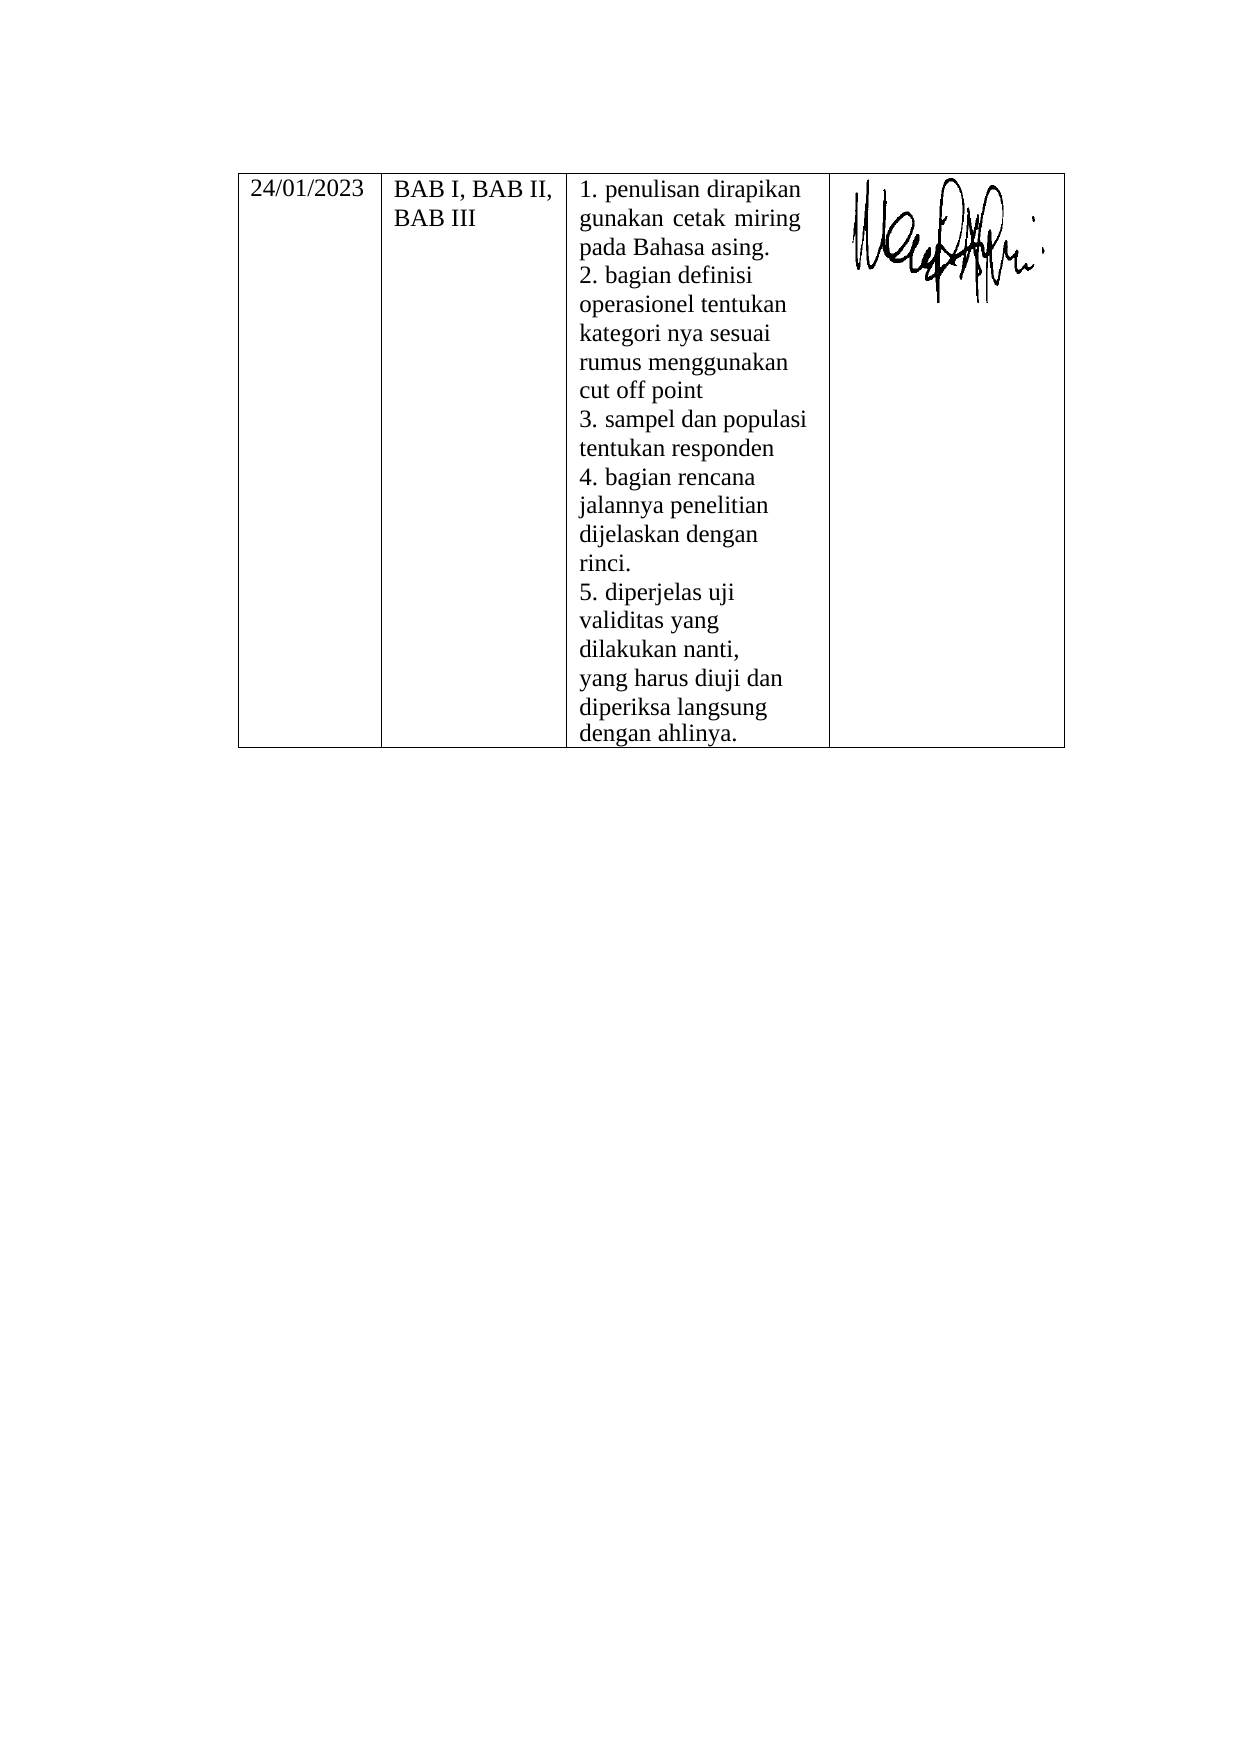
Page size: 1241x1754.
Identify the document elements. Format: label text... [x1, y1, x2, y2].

table_header [830, 174, 1064, 747]
table_header penulisan dirapikan gunakan cetak miring pada Bahasa asing. bagian definisi operasionel tentukan kategori nya sesuai rumus menggunakan cut off point sampel dan populasi tentukan responden bagian rencana jalannya penelitian dijelaskan dengan rinci. diperjelas uji validitas yang dilakukan nanti, yang harus diuji dan diperiksa langsung dengan ahlinya. [567, 174, 829, 747]
picture [852, 178, 1045, 303]
table_header 24/01/2023 [239, 174, 381, 747]
table_header BAB I, BAB II, BAB III [382, 174, 566, 747]
